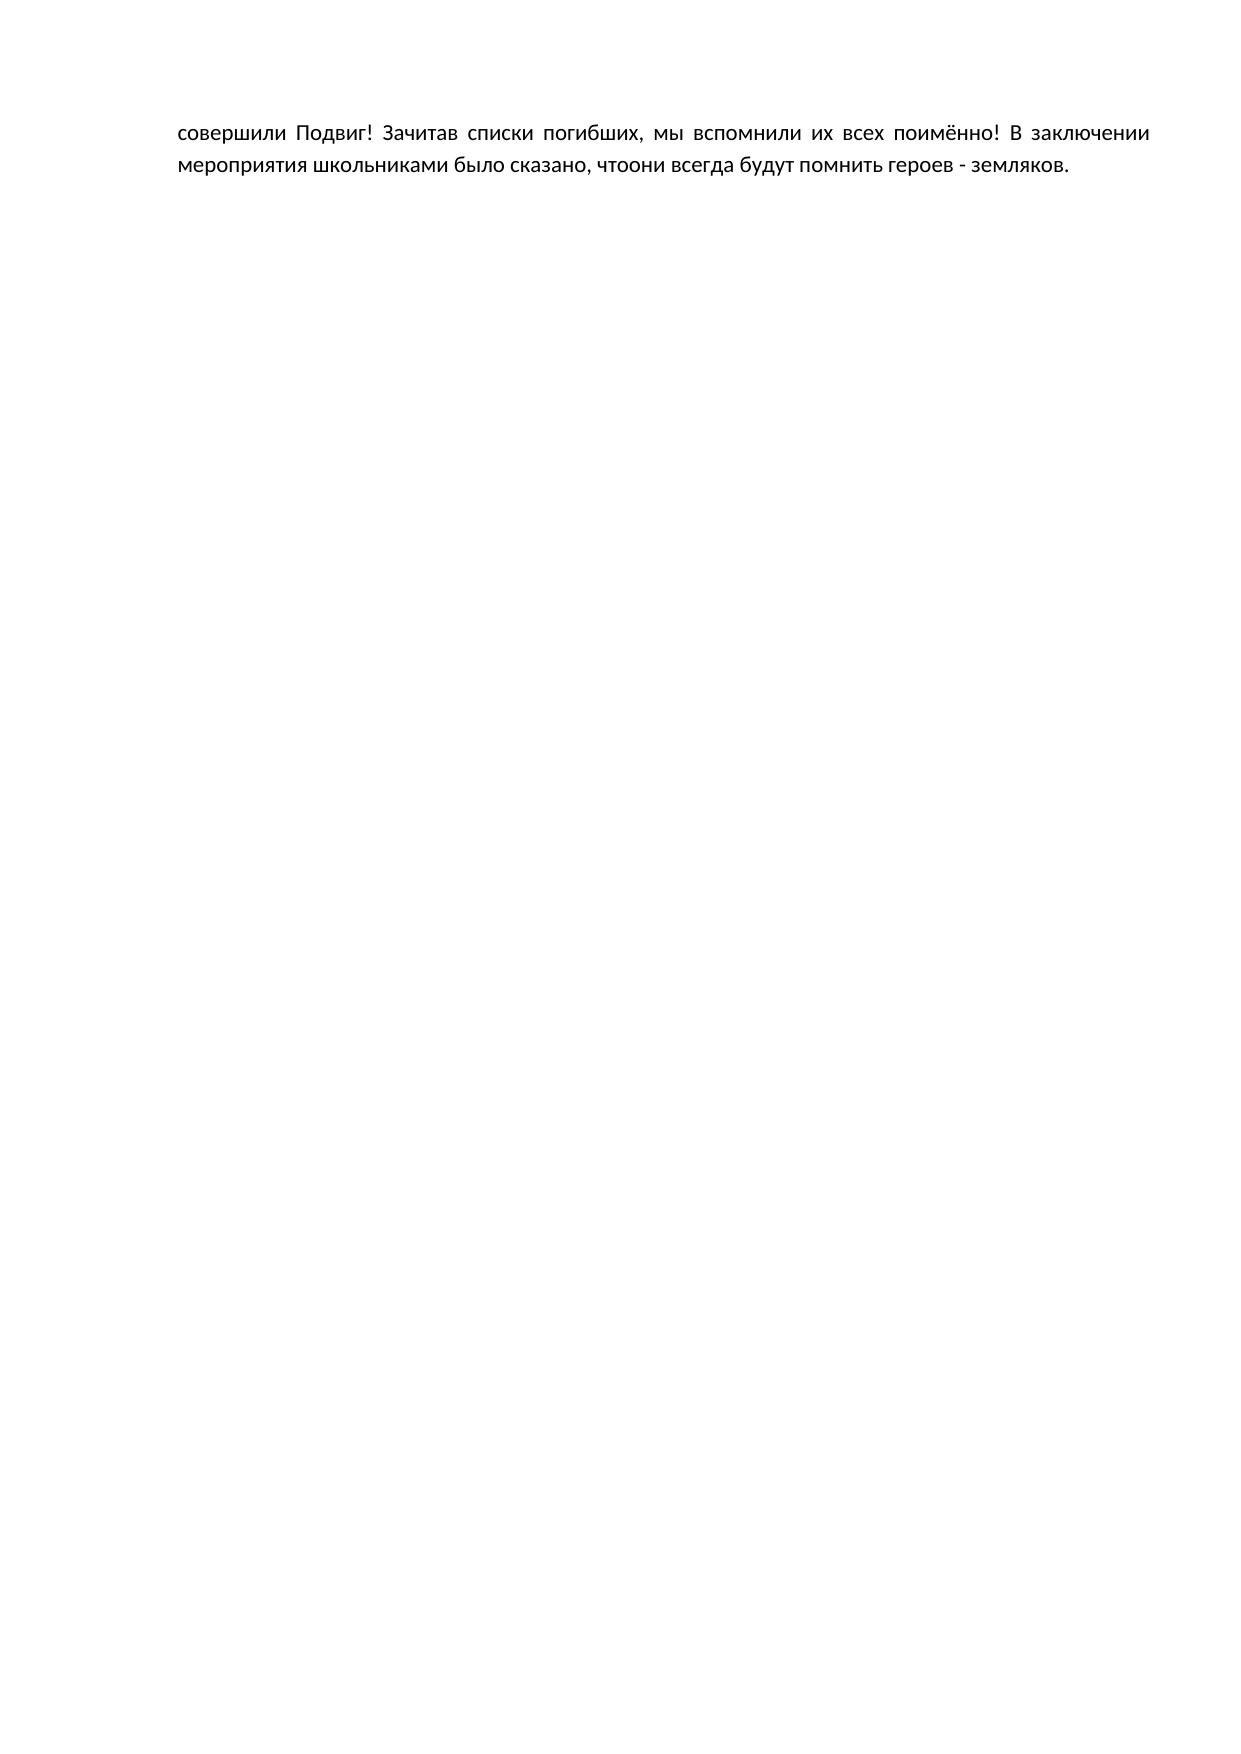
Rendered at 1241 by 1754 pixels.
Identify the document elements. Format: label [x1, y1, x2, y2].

text [177, 118, 1152, 178]
